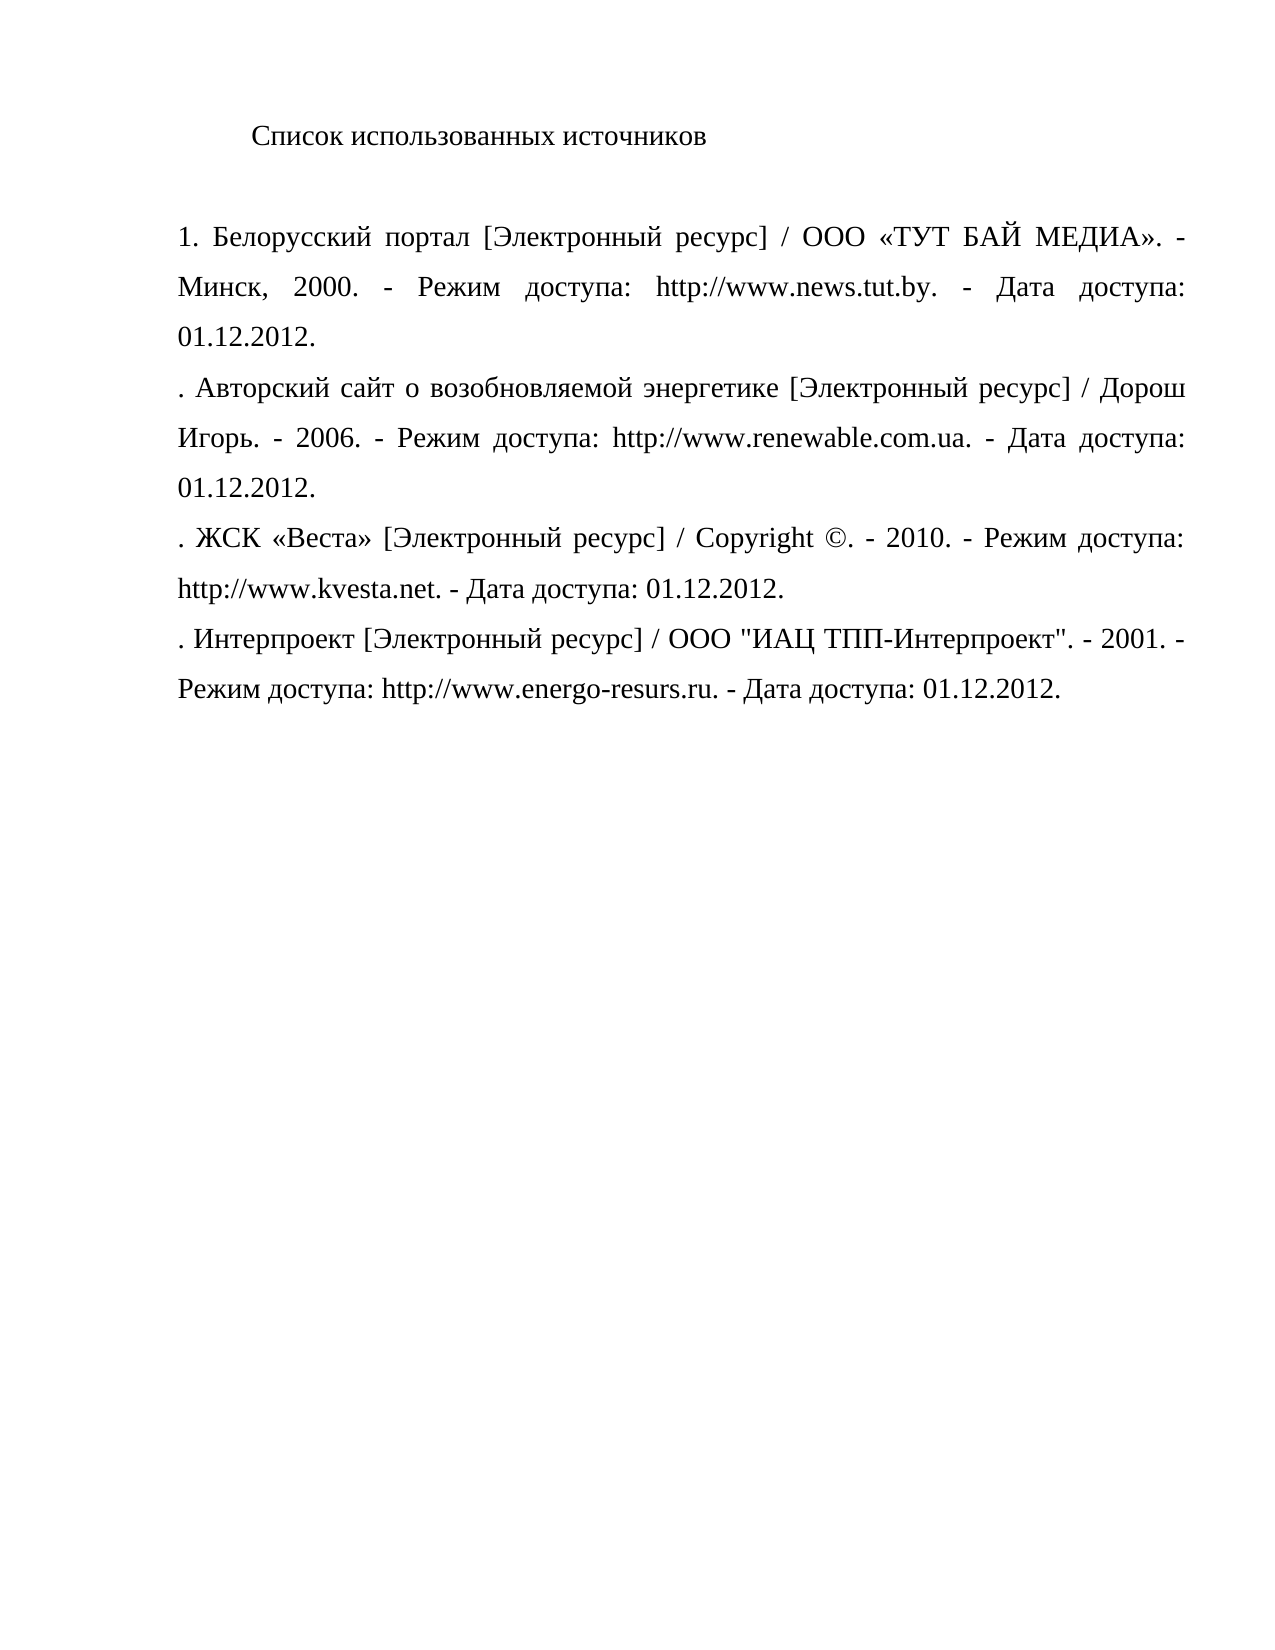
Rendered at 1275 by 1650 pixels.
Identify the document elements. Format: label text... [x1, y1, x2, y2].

text . Авторский сайт о возобновляемой энергетике [Электронный ресурс] / Дорош Игорь. - 2006. - Режим доступа: http://www.renewable.com.ua. - Дата доступа: 01.12.2012. [177, 370, 1186, 504]
text Список использованных источников [177, 118, 1186, 152]
text 1. Белорусский портал [Электронный ресурс] / ООО «ТУТ БАЙ МЕДИА». - Минск, 2000. - Режим доступа: http://www.news.tut.by. - Дата доступа: 01.12.2012. [177, 219, 1186, 353]
text . Интерпроект [Электронный ресурс] / ООО "ИАЦ ТПП-Интерпроект". - 2001. - Режим доступа: http://www.energo-resurs.ru. - Дата доступа: 01.12.2012. [177, 621, 1186, 705]
text . ЖСК «Веста» [Электронный ресурс] / Copyright ©. - 2010. - Режим доступа: http://www.kvesta.net. - Дата доступа: 01.12.2012. [177, 521, 1186, 604]
